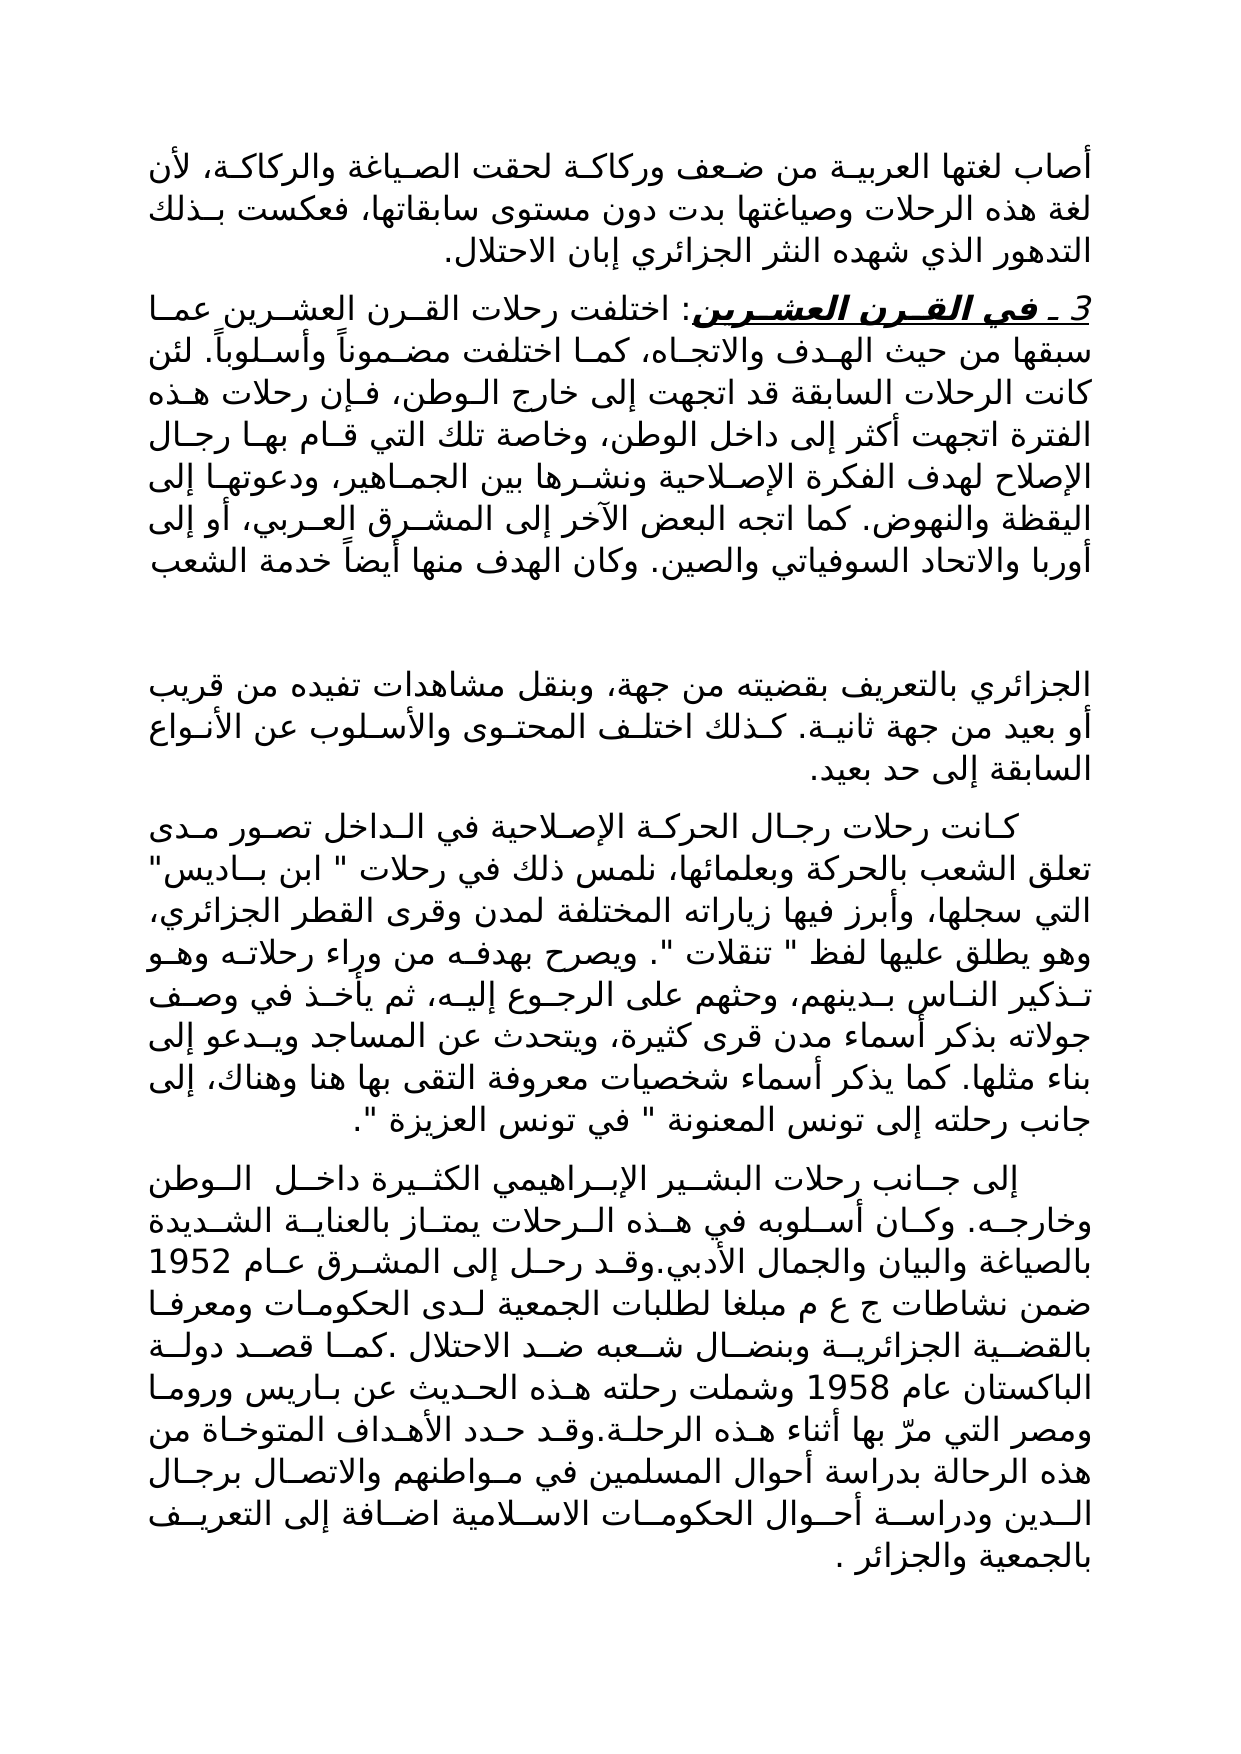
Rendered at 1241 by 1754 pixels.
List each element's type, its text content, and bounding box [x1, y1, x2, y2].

text 3 ـ في القرن العشرين: اختلفت رحلات القرن العشرين عما سبقها من حيث الهدف والاتجاه، كما اختلفت مضموناً وأسلوباً. لئن كانت الرحلات السابقة قد اتجهت إلى خارج الوطن، فإن رحلات هذه الفترة اتجهت أكثر إلى داخل الوطن، وخاصة تلك التي قام بها رجال الإصلاح لهدف الفكرة الإصلاحية ونشرها بين الجماهير، ودعوتها إلى اليقظة والنهوض. كما اتجه البعض الآخر إلى المشرق العربي، أو إلى أوربا والاتحاد السوفياتي والصين. وكان الهدف منها أيضاً خدمة الشعب [148, 290, 1093, 580]
text الجزائري بالتعريف بقضيته من جهة، وبنقل مشاهدات تفيده من قريب أو بعيد من جهة ثانية. كذلك اختلف المحتوى والأسلوب عن الأنواع السابقة إلى حد بعيد. [148, 665, 1093, 788]
text إلى جانب رحلات البشير الإبراهيمي الكثيرة داخل الوطن وخارجه. وكان أسلوبه في هذه الرحلات يمتاز بالعناية الشديدة بالصياغة والبيان والجمال الأدبي.وقد رحل إلى المشرق عام 1952 ضمن نشاطات ج ع م مبلغا لطلبات الجمعية لدى الحكومات ومعرفا بالقضية الجزائرية وبنضال شعبه ضد الاحتلال .كما قصد دولة الباكستان عام 1958 وشملت رحلته هذه الحديث عن باريس وروما ومصر التي مرّ بها أثناء هذه الرحلة.وقد حدد الأهداف المتوخاة من هذه الرحالة بدراسة أحوال المسلمين في مواطنهم والاتصال برجال الدين ودراسة أحوال الحكومات الاسلامية اضافة إلى التعريف بالجمعية والجزائر . [148, 1159, 1093, 1575]
text كانت رحلات رجال الحركة الإصلاحية في الداخل تصور مدى تعلق الشعب بالحركة وبعلمائها، نلمس ذلك في رحلات " ابن باديس" التي سجلها، وأبرز فيها زياراته المختلفة لمدن وقرى القطر الجزائري، وهو يطلق عليها لفظ " تنقلات ". ويصرح بهدفه من وراء رحلاته وهو تذكير الناس بدينهم، وحثهم على الرجوع إليه، ثم يأخذ في وصف جولاته بذكر أسماء مدن قرى كثيرة، ويتحدث عن المساجد ويدعو إلى بناء مثلها. كما يذكر أسماء شخصيات معروفة التقى بها هنا وهناك، إلى جانب رحلته إلى تونس المعنونة " في تونس العزيزة ". [148, 808, 1093, 1139]
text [148, 148, 1093, 270]
